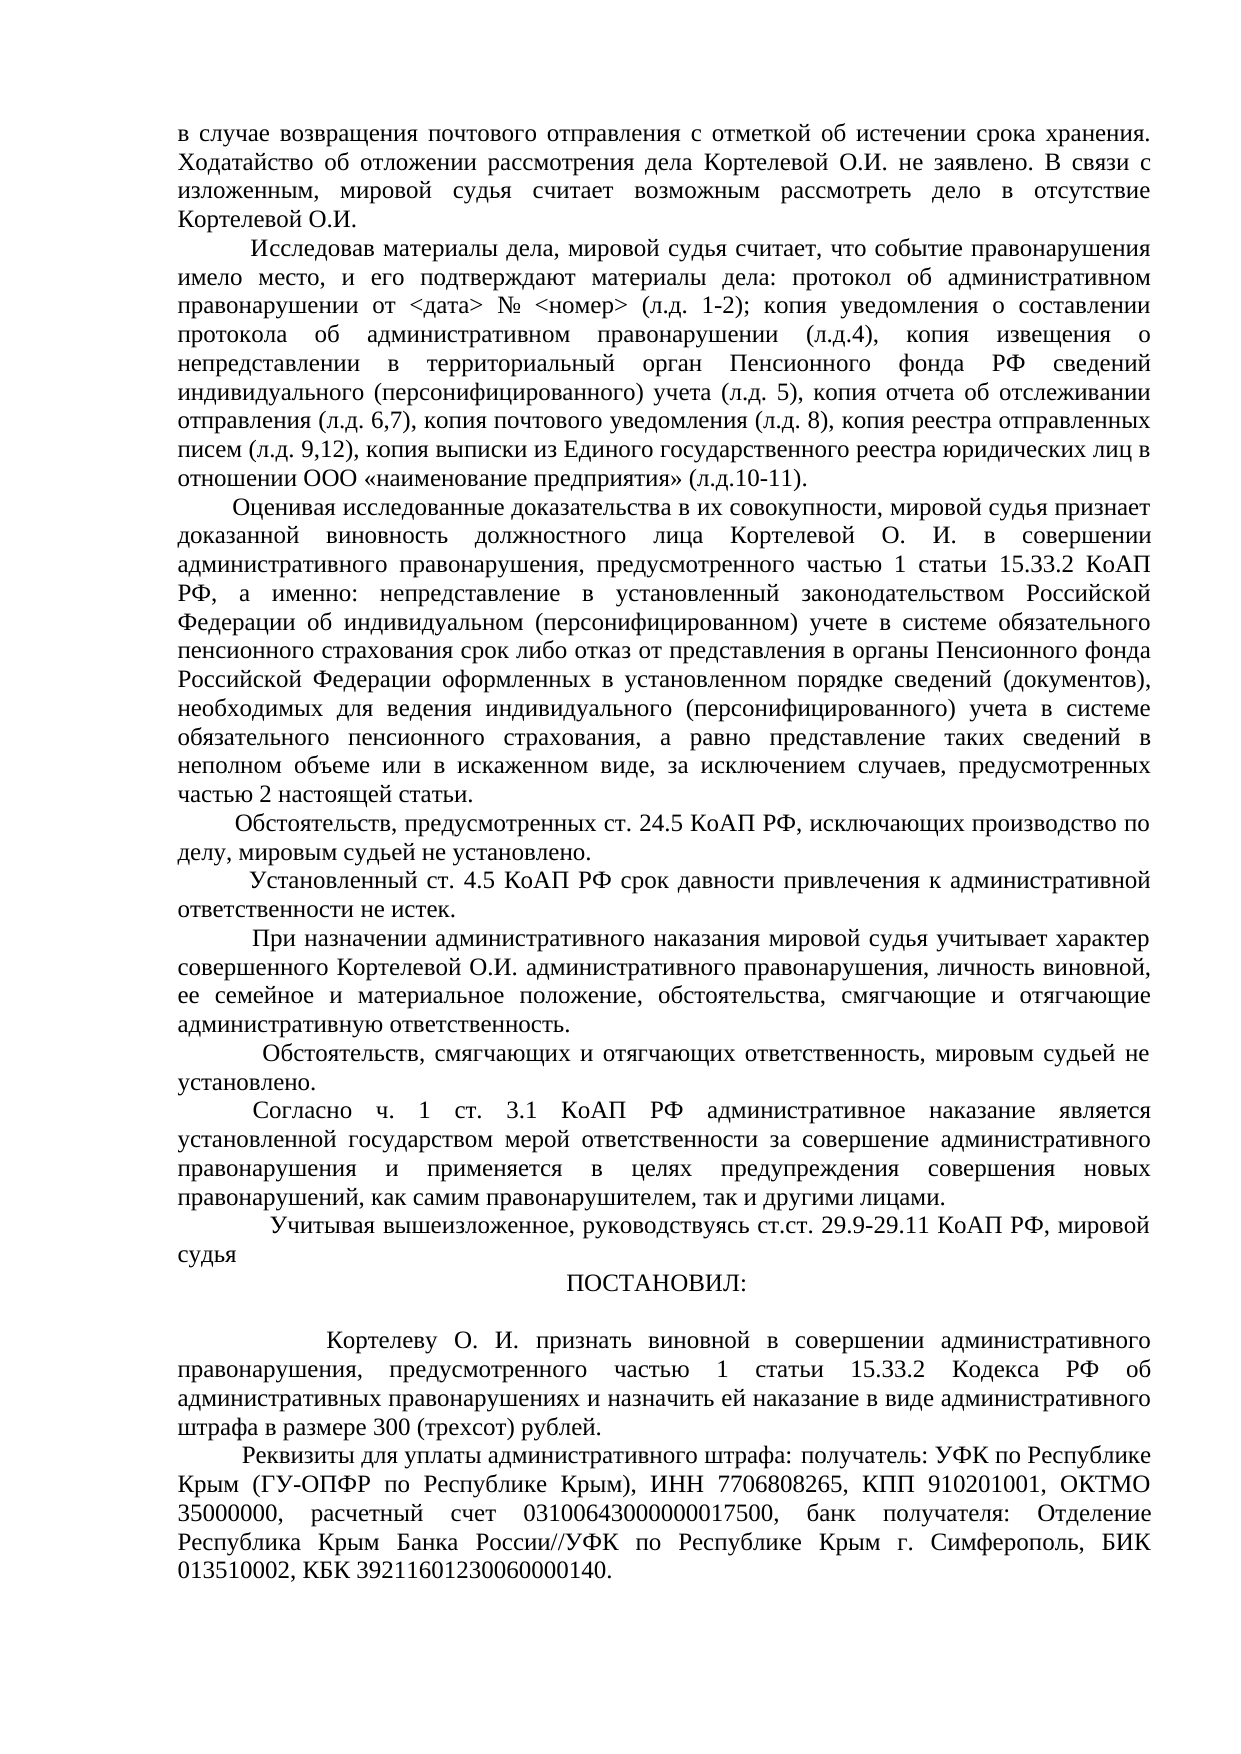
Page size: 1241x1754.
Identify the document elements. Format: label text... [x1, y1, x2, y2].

text Установленный ст. 4.5 КоАП РФ срок давности привлечения к административной ответственности не истек. [177, 866, 1152, 923]
text Обстоятельств, смягчающих и отягчающих ответственность, мировым судьей не установлено. [177, 1038, 1152, 1096]
text Учитывая вышеизложенное, руководствуясь ст.ст. 29.9-29.11 КоАП РФ, мировой судья [177, 1211, 1152, 1268]
text ПОСТАНОВИЛ: [177, 1268, 1152, 1297]
text При назначении административного наказания мировой судья учитывает характер совершенного Кортелевой О.И. административного правонарушения, личность виновной, ее семейное и материальное положение, обстоятельства, смягчающие и отягчающие административную ответственность. [177, 923, 1152, 1038]
text Оценивая исследованные доказательства в их совокупности, мировой судья признает доказанной виновность должностного лица Кортелевой О. И. в совершении административного правонарушения, предусмотренного частью 1 статьи 15.33.2 КоАП РФ, а именно: непредставление в установленный законодательством Российской Федерации об индивидуальном (персонифицированном) учете в системе обязательного пенсионного страхования срок либо отказ от представления в органы Пенсионного фонда Российской Федерации оформленных в установленном порядке сведений (документов), необходимых для ведения индивидуального (персонифицированного) учета в системе обязательного пенсионного страхования, а равно представление таких сведений в неполном объеме или в искаженном виде, за исключением случаев, предусмотренных частью 2 настоящей статьи. [177, 492, 1152, 808]
text Обстоятельств, предусмотренных ст. 24.5 КоАП РФ, исключающих производство по делу, мировым судьей не установлено. [177, 808, 1152, 866]
text Реквизиты для уплаты административного штрафа: получатель: УФК по Республике Крым (ГУ-ОПФР по Республике Крым), ИНН 7706808265, КПП 910201001, ОКТМО 35000000, расчетный счет 03100643000000017500, банк получателя: Отделение Республика Крым Банка России//УФК по Республике Крым г. Симферополь, БИК 013510002, КБК 39211601230060000140. [177, 1441, 1152, 1584]
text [177, 118, 1152, 233]
text Кортелеву О. И. признать виновной в совершении административного правонарушения, предусмотренного частью 1 статьи 15.33.2 Кодекса РФ об административных правонарушениях и назначить ей наказание в виде административного штрафа в размере 300 (трехсот) рублей. [177, 1326, 1152, 1441]
text Согласно ч. 1 ст. 3.1 КоАП РФ административное наказание является установленной государством мерой ответственности за совершение административного правонарушения и применяется в целях предупреждения совершения новых правонарушений, как самим правонарушителем, так и другими лицами. [177, 1096, 1152, 1211]
text Исследовав материалы дела, мировой судья считает, что событие правонарушения имело место, и его подтверждают материалы дела: протокол об административном правонарушении от <дата> № <номер> (л.д. 1-2); копия уведомления о составлении протокола об административном правонарушении (л.д.4), копия извещения о непредставлении в территориальный орган Пенсионного фонда РФ сведений индивидуального (персонифицированного) учета (л.д. 5), копия отчета об отслеживании отправления (л.д. 6,7), копия почтового уведомления (л.д. 8), копия реестра отправленных писем (л.д. 9,12), копия выписки из Единого государственного реестра юридических лиц в отношении ООО «наименование предприятия» (л.д.10-11). [177, 233, 1152, 492]
